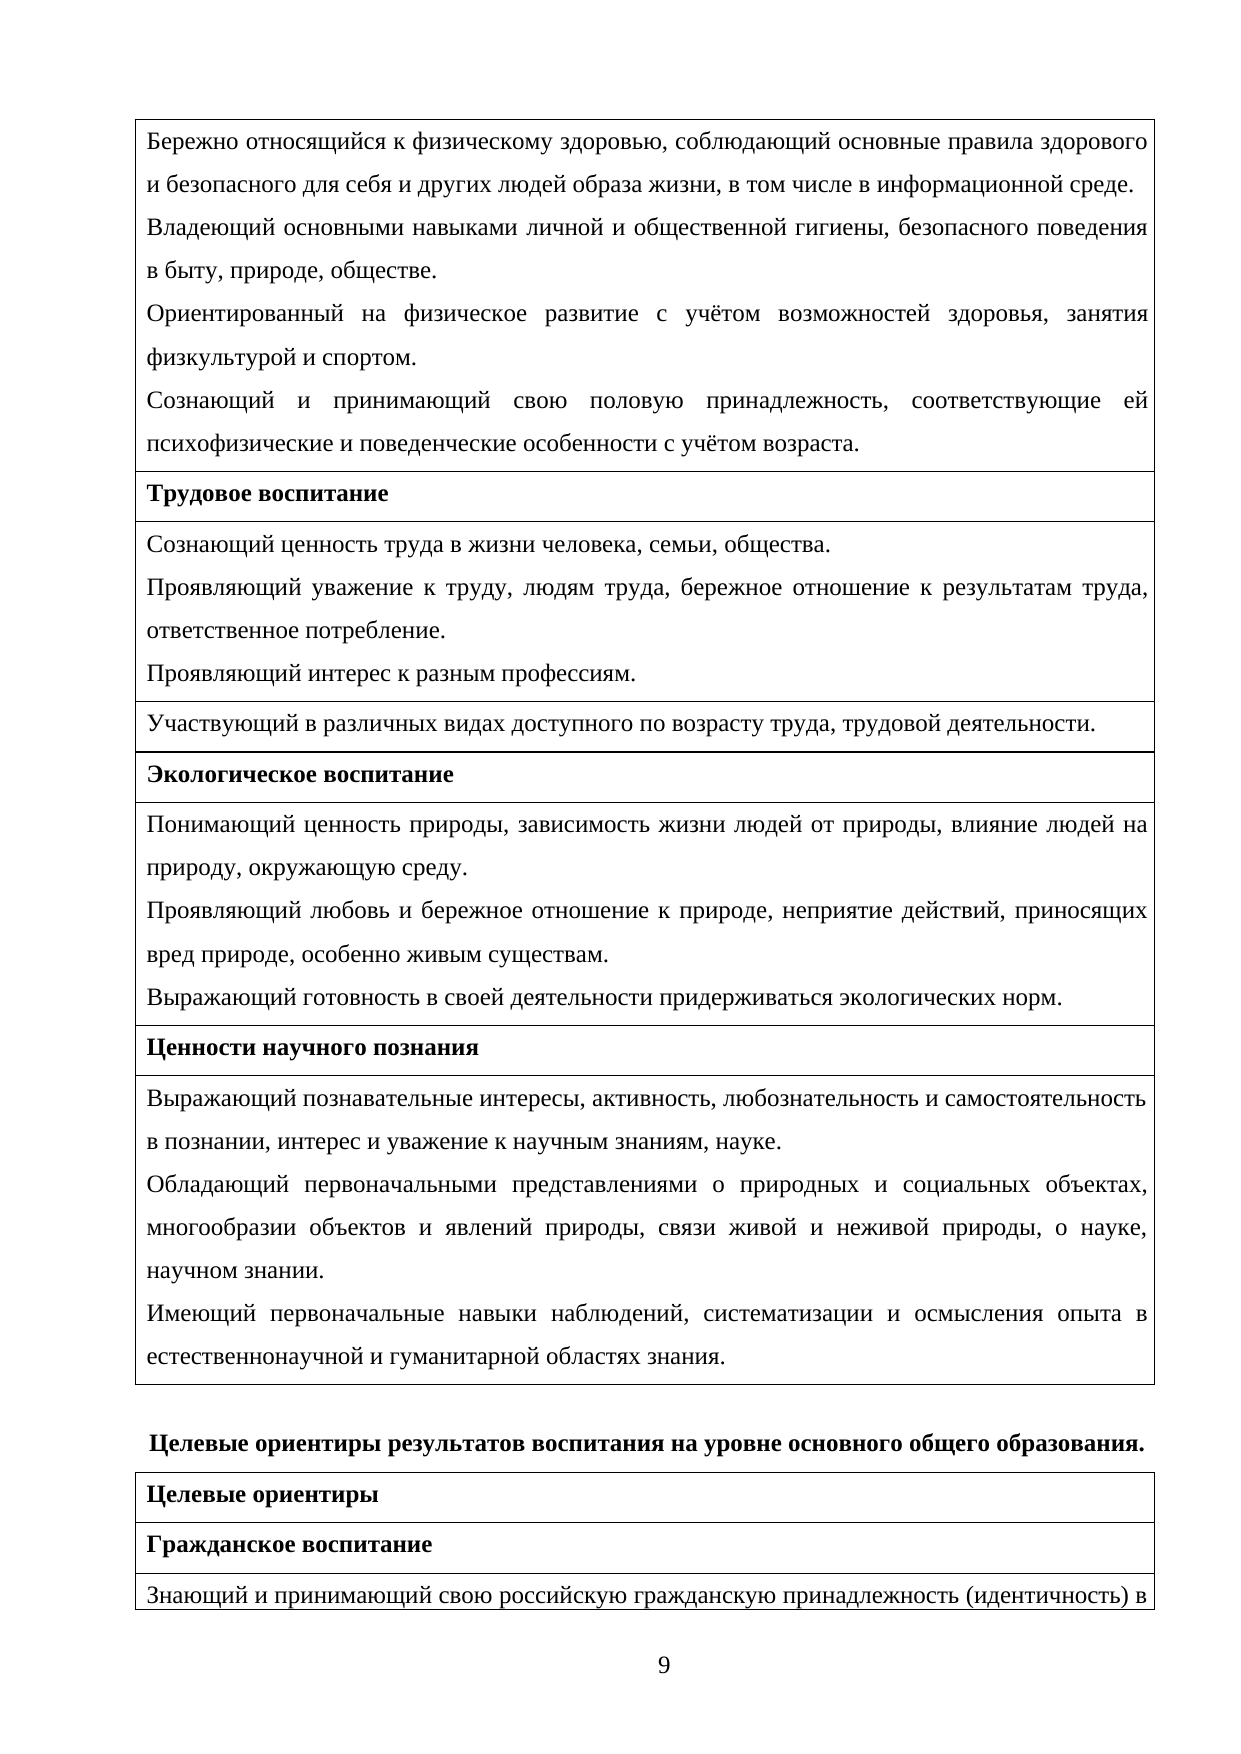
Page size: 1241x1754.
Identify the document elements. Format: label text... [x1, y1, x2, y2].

table_cell Гражданское воспитание [136, 1523, 1154, 1572]
table_cell Участвующий в различных видах доступного по возрасту труда, трудовой деятельности. [136, 702, 1154, 751]
table_cell Сознающий ценность труда в жизни человека, семьи, общества. Проявляющий уважение к труду, людям труда, бережное отношение к результатам труда, ответственное потребление. Проявляющий интерес к разным профессиям. [136, 522, 1154, 701]
table_cell Понимающий ценность природы, зависимость жизни людей от природы, влияние людей на природу, окружающую среду. Проявляющий любовь и бережное отношение к природе, неприятие действий, приносящих вред природе, особенно живым существам. Выражающий готовность в своей деятельности придерживаться экологических норм. [136, 803, 1154, 1025]
table_cell Экологическое воспитание [136, 753, 1154, 802]
table_cell Ценности научного познания [136, 1026, 1154, 1075]
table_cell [136, 1574, 1154, 1609]
table_cell Бережно относящийся к физическому здоровью, соблюдающий основные правила здорового и безопасного для себя и других людей образа жизни, в том числе в информационной среде. Владеющий основными навыками личной и общественной гигиены, безопасного поведения в быту, природе, обществе. Ориентированный на физическое развитие с учётом возможностей здоровья, занятия физкультурой и спортом. Сознающий и принимающий свою половую принадлежность, соответствующие ей психофизические и поведенческие особенности с учётом возраста. [136, 120, 1154, 471]
table_header Целевые ориентиры [136, 1473, 1154, 1522]
table_cell Трудовое воспитание [136, 472, 1154, 521]
table_cell Выражающий познавательные интересы, активность, любознательность и самостоятельность в познании, интерес и уважение к научным знаниям, науке. Обладающий первоначальными представлениями о природных и социальных объектах, многообразии объектов и явлений природы, связи живой и неживой природы, о науке, научном знании. Имеющий первоначальные навыки наблюдений, систематизации и осмысления опыта в естественнонаучной и гуманитарной областях знания. [136, 1076, 1154, 1384]
text Целевые ориентиры результатов воспитания на уровне основного общего образования. [149, 1428, 1152, 1457]
